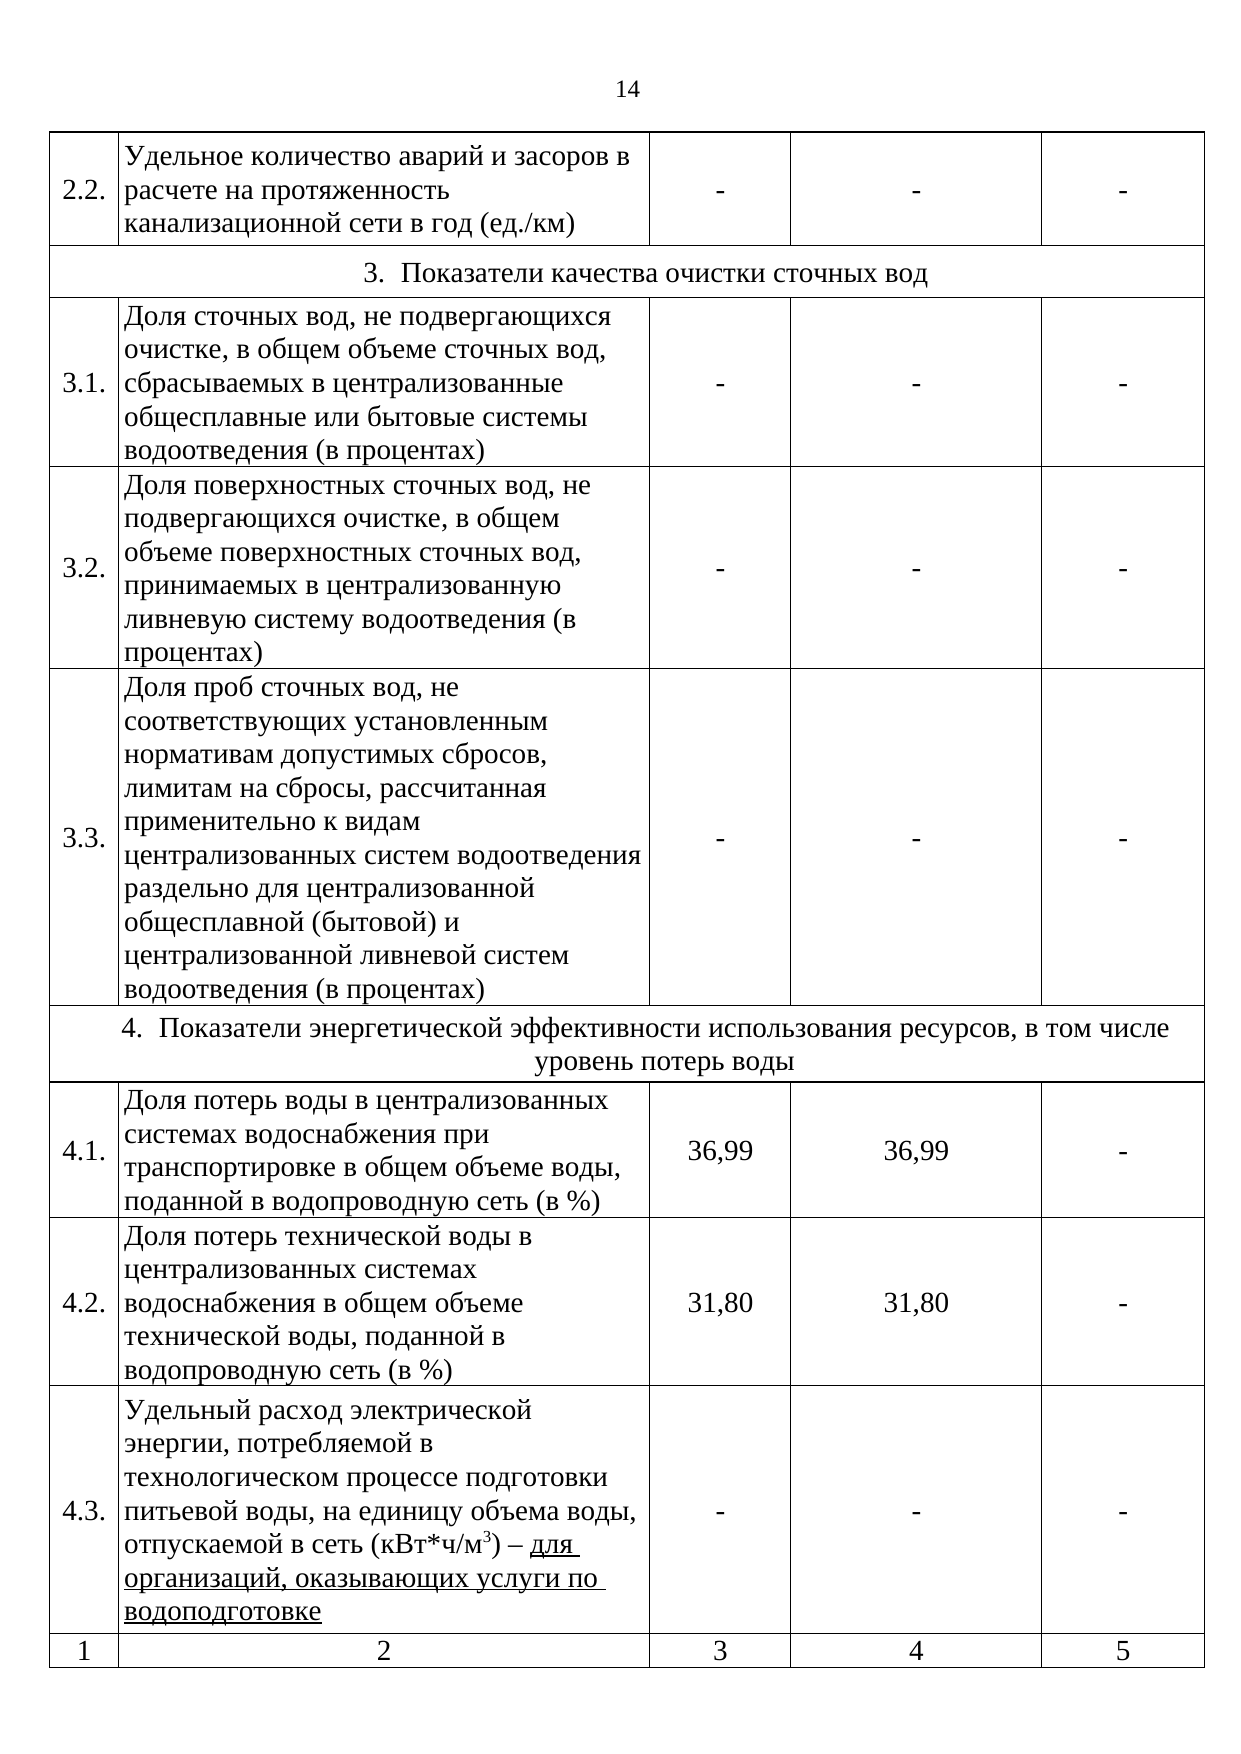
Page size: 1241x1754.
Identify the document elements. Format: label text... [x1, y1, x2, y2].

table_cell - [791, 467, 1041, 668]
table_cell - [1042, 467, 1204, 668]
table_cell 2.2. [50, 133, 118, 245]
table_cell 2 [119, 1634, 649, 1667]
table_cell - [1042, 133, 1204, 245]
table_cell - [650, 1386, 790, 1632]
table_cell - [1042, 669, 1204, 1004]
table_cell 5 [1042, 1634, 1204, 1667]
table_cell 3.1. [50, 298, 118, 466]
table_cell 4.2. [50, 1218, 118, 1385]
table_cell 3 [650, 1634, 790, 1667]
table_cell 31,80 [791, 1218, 1041, 1385]
table_cell - [791, 1386, 1041, 1632]
table_cell - [791, 133, 1041, 245]
table_cell Доля сточных вод, не подвергающихся очистке, в общем объеме сточных вод, сбрасываемых в централизованные общесплавные или бытовые системы водоотведения (в процентах) [119, 298, 649, 466]
table_cell Показатели качества очистки сточных вод [50, 246, 1204, 297]
table_cell Удельное количество аварий и засоров в расчете на протяженность канализационной сети в год (ед./км) [119, 133, 649, 245]
table_cell 36,99 [650, 1083, 790, 1217]
table_cell 4.1. [50, 1083, 118, 1217]
table_cell - [650, 298, 790, 466]
table_cell - [650, 669, 790, 1004]
table_cell - [791, 669, 1041, 1004]
table_cell Удельный расход электрической энергии, потребляемой в технологическом процессе подготовки питьевой воды, на единицу объема воды, отпускаемой в сеть (кВт*ч/м3) – для организаций, оказывающих услуги по водоподготовке [119, 1386, 649, 1632]
table_cell Показатели энергетической эффективности использования ресурсов, в том числе уровень потерь воды [50, 1006, 1204, 1081]
table_cell 4 [791, 1634, 1041, 1667]
table_cell 31,80 [650, 1218, 790, 1385]
table_cell Доля потерь воды в централизованных системах водоснабжения при транспортировке в общем объеме воды, поданной в водопроводную сеть (в %) [119, 1083, 649, 1217]
table_cell - [1042, 298, 1204, 466]
table_cell Доля поверхностных сточных вод, не подвергающихся очистке, в общем объеме поверхностных сточных вод, принимаемых в централизованную ливневую систему водоотведения (в процентах) [119, 467, 649, 668]
table_cell - [1042, 1386, 1204, 1632]
table_cell 3.3. [50, 669, 118, 1004]
table_cell 3.2. [50, 467, 118, 668]
table_cell 1 [50, 1634, 118, 1667]
table_cell - [650, 133, 790, 245]
table_cell - [1042, 1083, 1204, 1217]
table_cell 36,99 [791, 1083, 1041, 1217]
table_cell Доля потерь технической воды в централизованных системах водоснабжения в общем объеме технической воды, поданной в водопроводную сеть (в %) [119, 1218, 649, 1385]
table_cell - [1042, 1218, 1204, 1385]
table_cell - [650, 467, 790, 668]
table_cell Доля проб сточных вод, не соответствующих установленным нормативам допустимых сбросов, лимитам на сбросы, рассчитанная применительно к видам централизованных систем водоотведения раздельно для централизованной общесплавной (бытовой) и централизованной ливневой систем водоотведения (в процентах) [119, 669, 649, 1004]
table_cell 4.3. [50, 1386, 118, 1632]
table_cell - [791, 298, 1041, 466]
